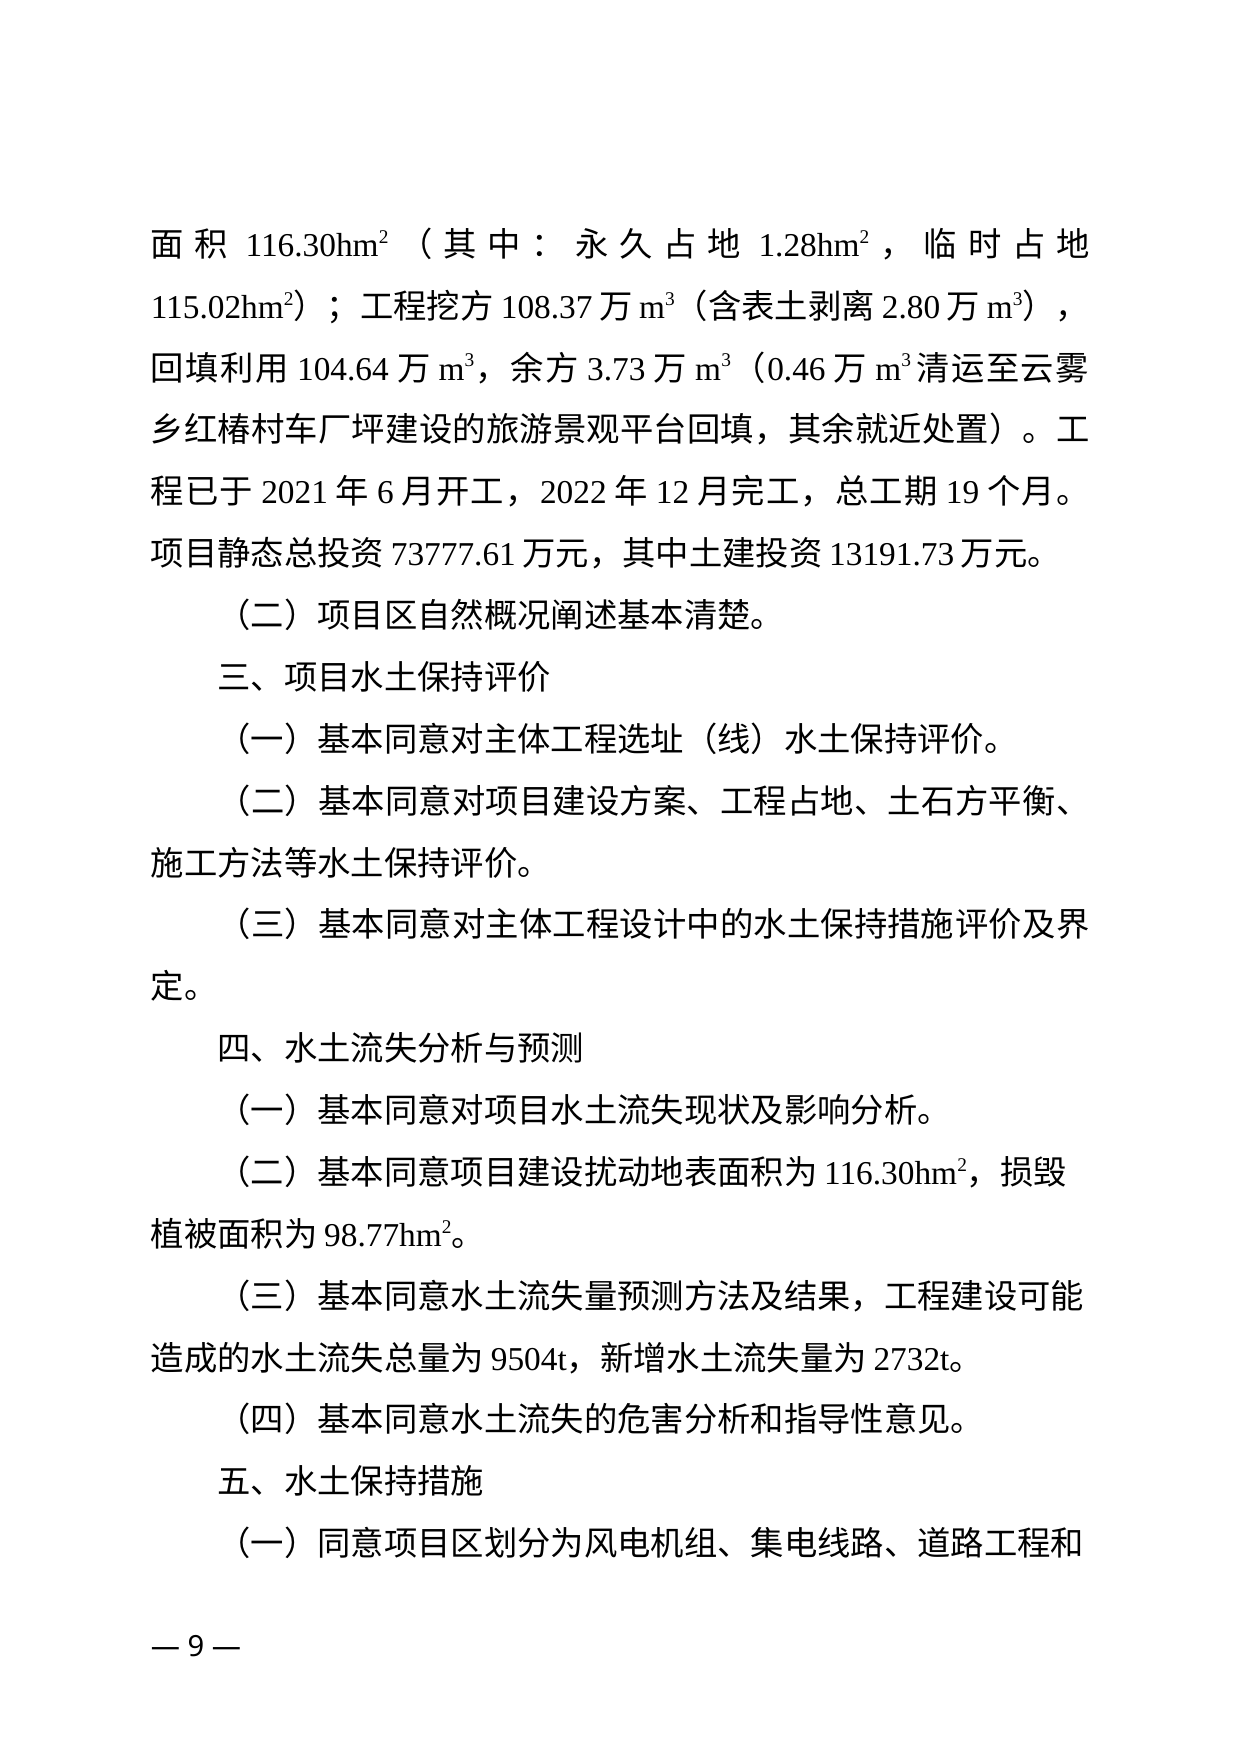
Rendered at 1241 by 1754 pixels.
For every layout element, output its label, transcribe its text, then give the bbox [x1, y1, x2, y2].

text （三）基本同意水土流失量预测方法及结果，工程建设可能造成的水土流失总量为9504t，新增水土流失量为2732t。 [151, 1259, 1089, 1382]
text （二）基本同意项目建设扰动地表面积为116.30hm2，损毁植被面积为98.77hm2。 [151, 1135, 1089, 1259]
text 三、项目水土保持评价 [151, 640, 1089, 702]
text 五、水土保持措施 [151, 1444, 1089, 1506]
text （四）基本同意水土流失的危害分析和指导性意见。 [151, 1382, 1089, 1444]
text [151, 1506, 1089, 1568]
text （一）基本同意对主体工程选址（线）水土保持评价。 [151, 702, 1089, 764]
text （一）基本同意对项目水土流失现状及影响分析。 [151, 1073, 1089, 1135]
text （二）项目区自然概况阐述基本清楚。 [151, 578, 1089, 640]
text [151, 207, 1089, 578]
text （三）基本同意对主体工程设计中的水土保持措施评价及界定。 [151, 887, 1089, 1011]
text （二）基本同意对项目建设方案、工程占地、土石方平衡、施工方法等水土保持评价。 [151, 764, 1089, 887]
text 四、水土流失分析与预测 [151, 1011, 1089, 1073]
